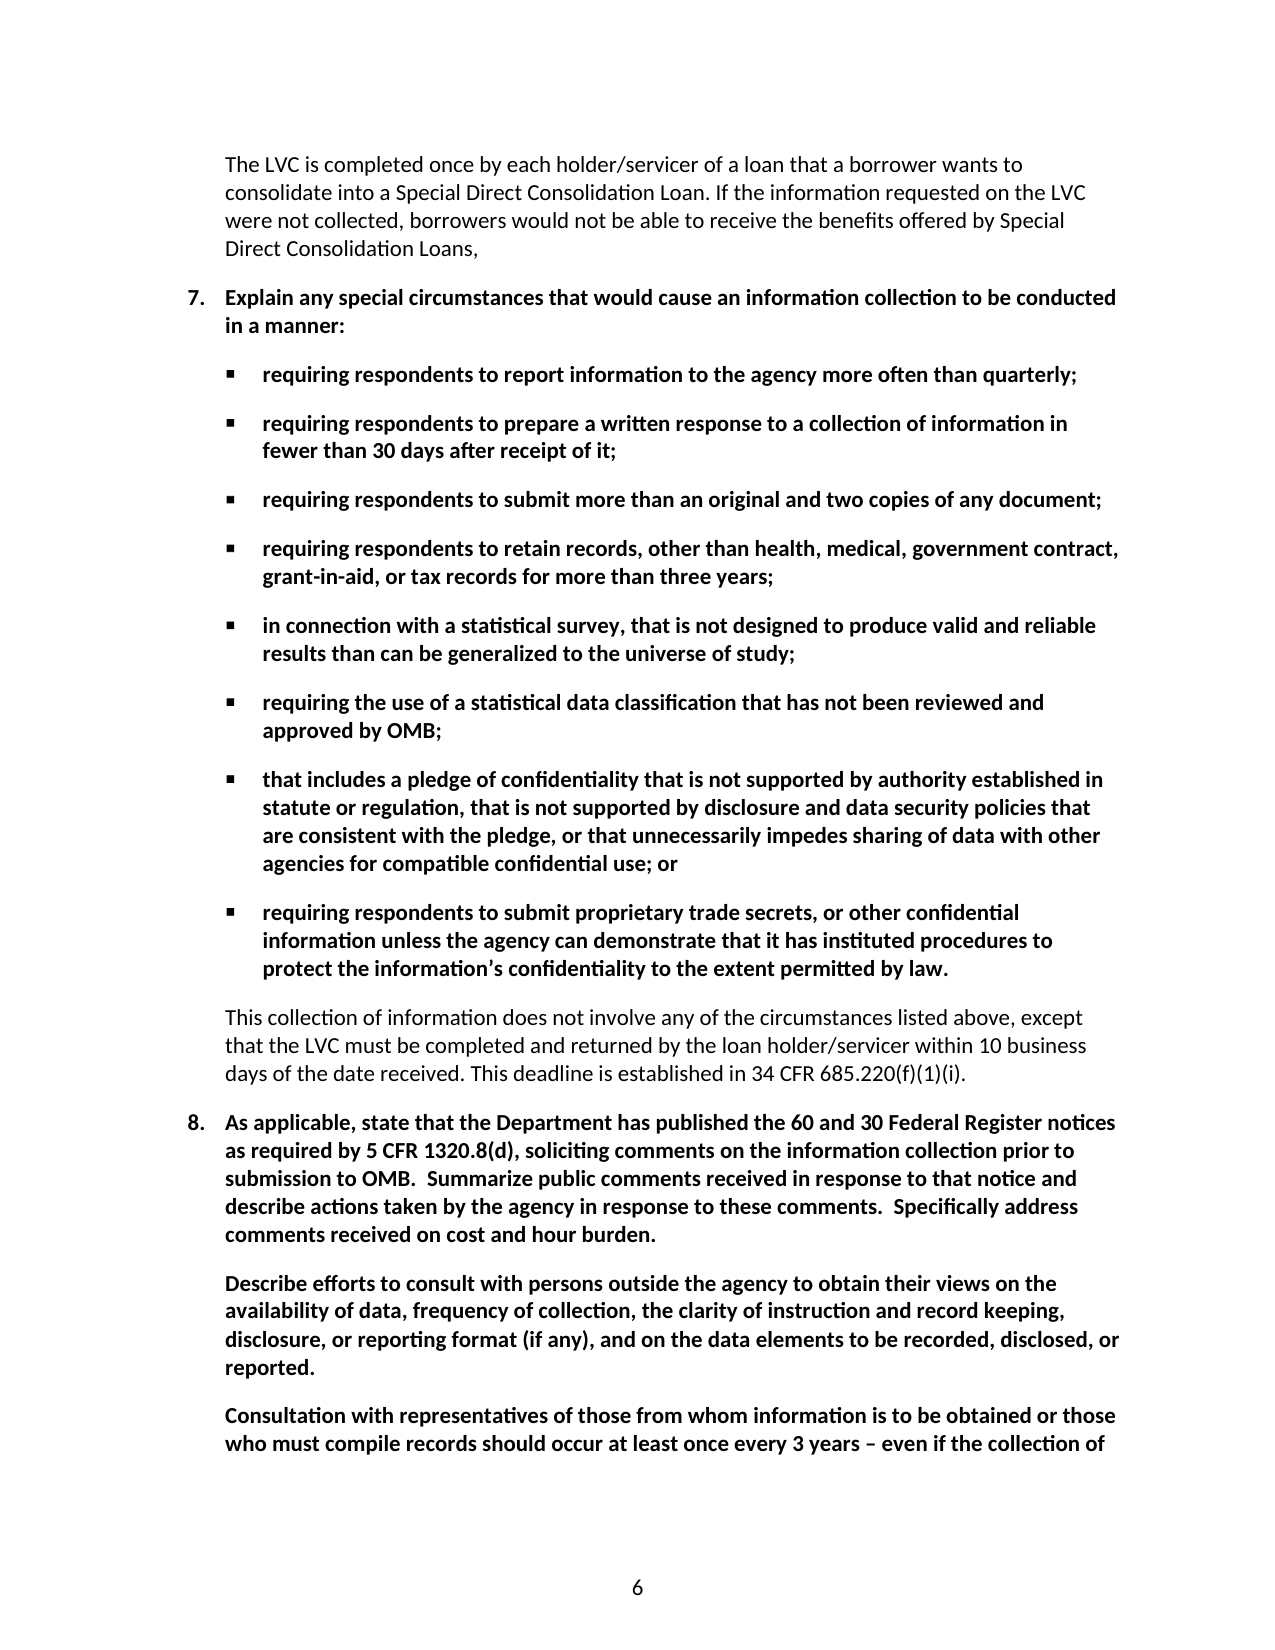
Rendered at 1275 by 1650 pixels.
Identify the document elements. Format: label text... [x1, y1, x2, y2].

text Describe efforts to consult with persons outside the agency to obtain their views on the availability of data, frequency of collection, the clarity of instruction and record keeping, disclosure, or reporting format (if any), and on the data elements to be recorded, disclosed, or reported. [225, 1269, 1125, 1381]
list requiring the use of a statistical data classification that has not been reviewed and approved by OMB; [225, 688, 1125, 744]
list requiring respondents to retain records, other than health, medical, government contract, grant-in-aid, or tax records for more than three years; [225, 534, 1125, 590]
list requiring respondents to report information to the agency more often than quarterly; [225, 360, 1125, 388]
list requiring respondents to submit more than an original and two copies of any document; [225, 486, 1125, 513]
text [225, 1402, 1125, 1458]
text The LVC is completed once by each holder/servicer of a loan that a borrower wants to consolidate into a Special Direct Consolidation Loan. If the information requested on the LVC were not collected, borrowers would not be able to receive the benefits offered by Special Direct Consolidation Loans, [225, 150, 1125, 262]
list requiring respondents to prepare a written response to a collection of information in fewer than 30 days after receipt of it; [225, 409, 1125, 465]
list requiring respondents to submit proprietary trade secrets, or other confidential information unless the agency can demonstrate that it has instituted procedures to protect the information’s confidentiality to the extent permitted by law. [225, 898, 1125, 982]
list that includes a pledge of confidentiality that is not supported by authority established in statute or regulation, that is not supported by disclosure and data security policies that are consistent with the pledge, or that unnecessarily impedes sharing of data with other agencies for compatible confidential use; or [225, 765, 1125, 877]
text This collection of information does not involve any of the circumstances listed above, except that the LVC must be completed and returned by the loan holder/servicer within 10 business days of the date received. This deadline is established in 34 CFR 685.220(f)(1)(i). [225, 1003, 1125, 1087]
list in connection with a statistical survey, that is not designed to produce valid and reliable results than can be generalized to the universe of study; [225, 611, 1125, 667]
list As applicable, state that the Department has published the 60 and 30 Federal Register notices as required by 5 CFR 1320.8(d), soliciting comments on the information collection prior to submission to OMB. Summarize public comments received in response to that notice and describe actions taken by the agency in response to these comments. Specifically address comments received on cost and hour burden. [187, 1108, 1125, 1248]
list Explain any special circumstances that would cause an information collection to be conducted in a manner: [187, 283, 1125, 339]
